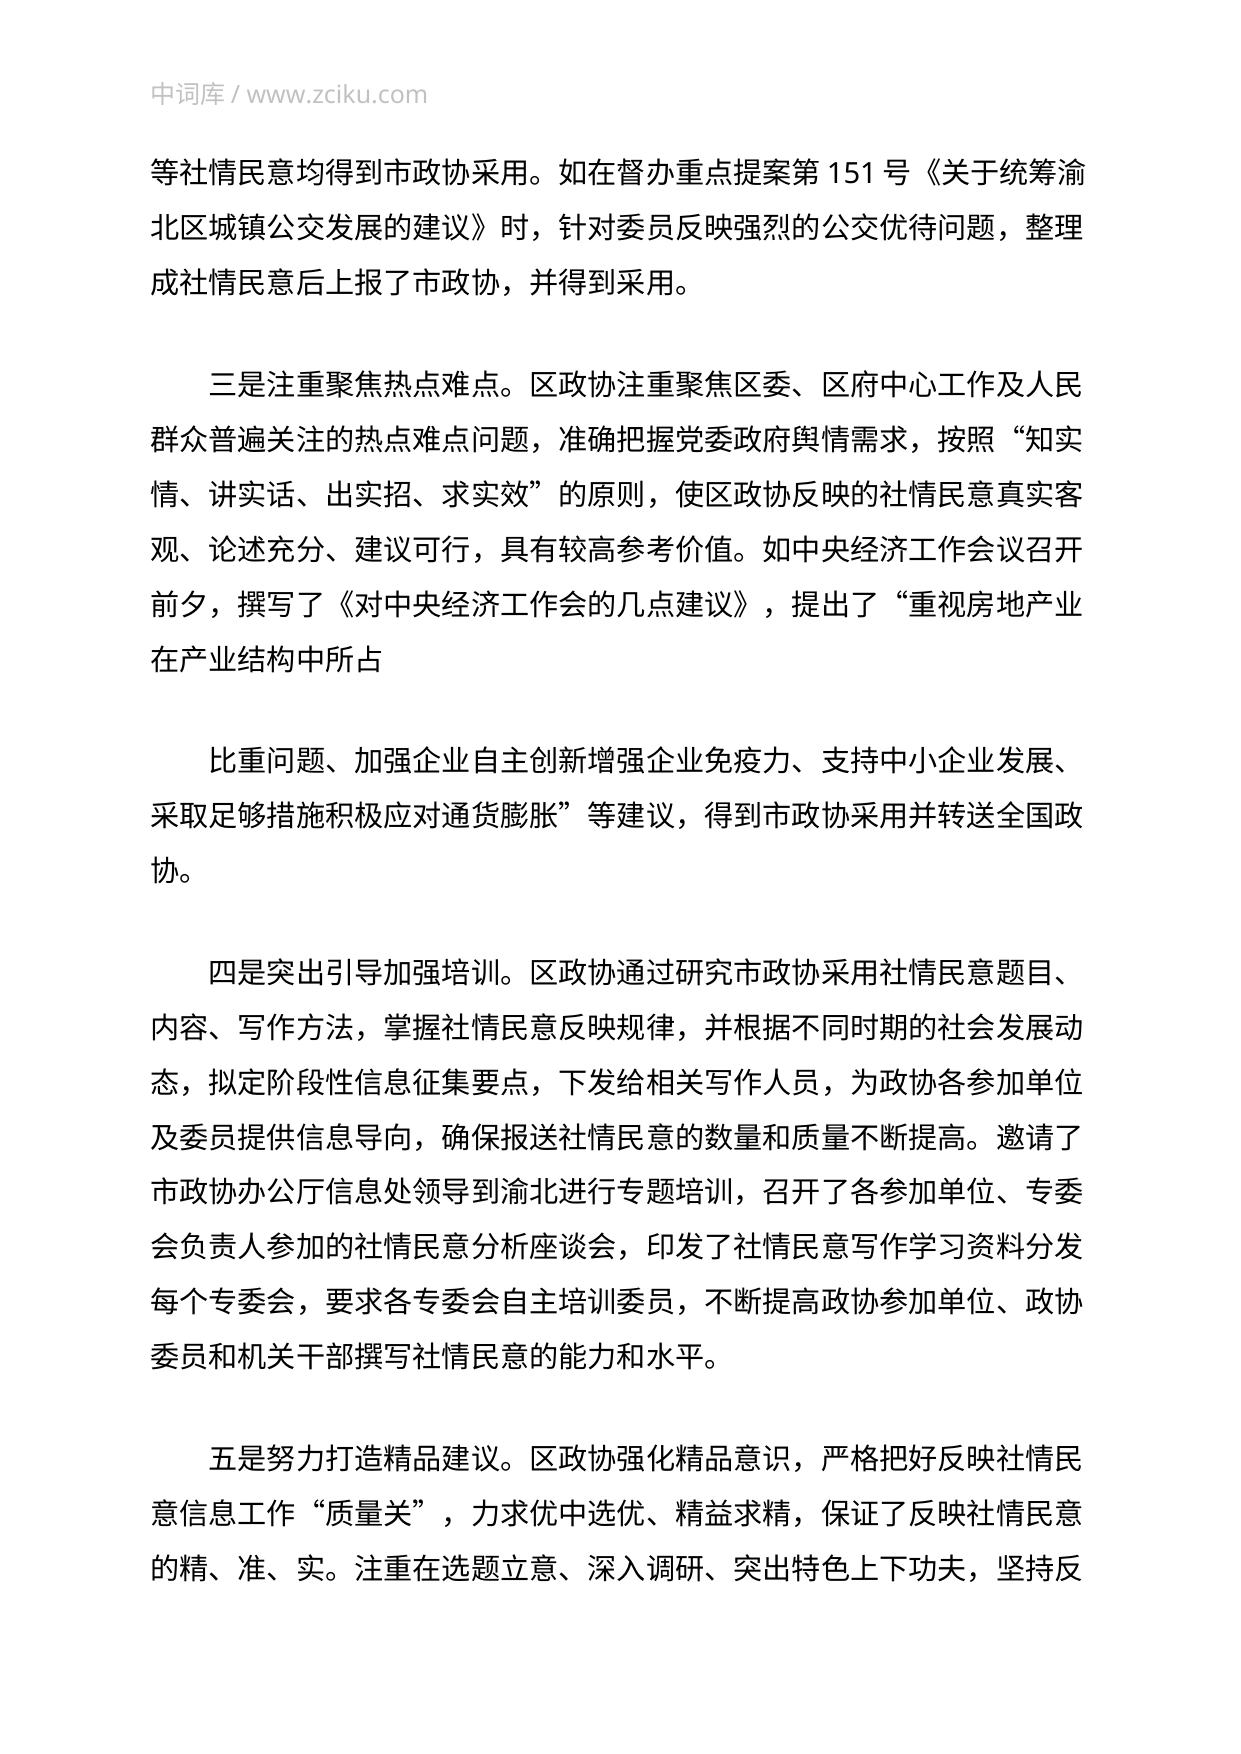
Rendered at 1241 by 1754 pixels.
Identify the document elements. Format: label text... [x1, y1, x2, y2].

text 比重问题、加强企业自主创新增强企业免疫力、支持中小企业发展、采取足够措施积极应对通货膨胀”等建议，得到市政协采用并转送全国政协。 [150, 738, 1090, 890]
text 四是突出引导加强培训。区政协通过研究市政协采用社情民意题目、内容、写作方法，掌握社情民意反映规律，并根据不同时期的社会发展动态，拟定阶段性信息征集要点，下发给相关写作人员，为政协各参加单位及委员提供信息导向，确保报送社情民意的数量和质量不断提高。邀请了市政协办公厅信息处领导到渝北进行专题培训，召开了各参加单位、专委会负责人参加的社情民意分析座谈会，印发了社情民意写作学习资料分发每个专委会，要求各专委会自主培训委员，不断提高政协参加单位、政协委员和机关干部撰写社情民意的能力和水平。 [150, 949, 1090, 1376]
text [150, 150, 1090, 302]
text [150, 1436, 1090, 1588]
text 三是注重聚焦热点难点。区政协注重聚焦区委、区府中心工作及人民群众普遍关注的热点难点问题，准确把握党委政府舆情需求，按照“知实情、讲实话、出实招、求实效”的原则，使区政协反映的社情民意真实客观、论述充分、建议可行，具有较高参考价值。如中央经济工作会议召开前夕，撰写了《对中央经济工作会的几点建议》，提出了“重视房地产业在产业结构中所占 [150, 362, 1090, 678]
